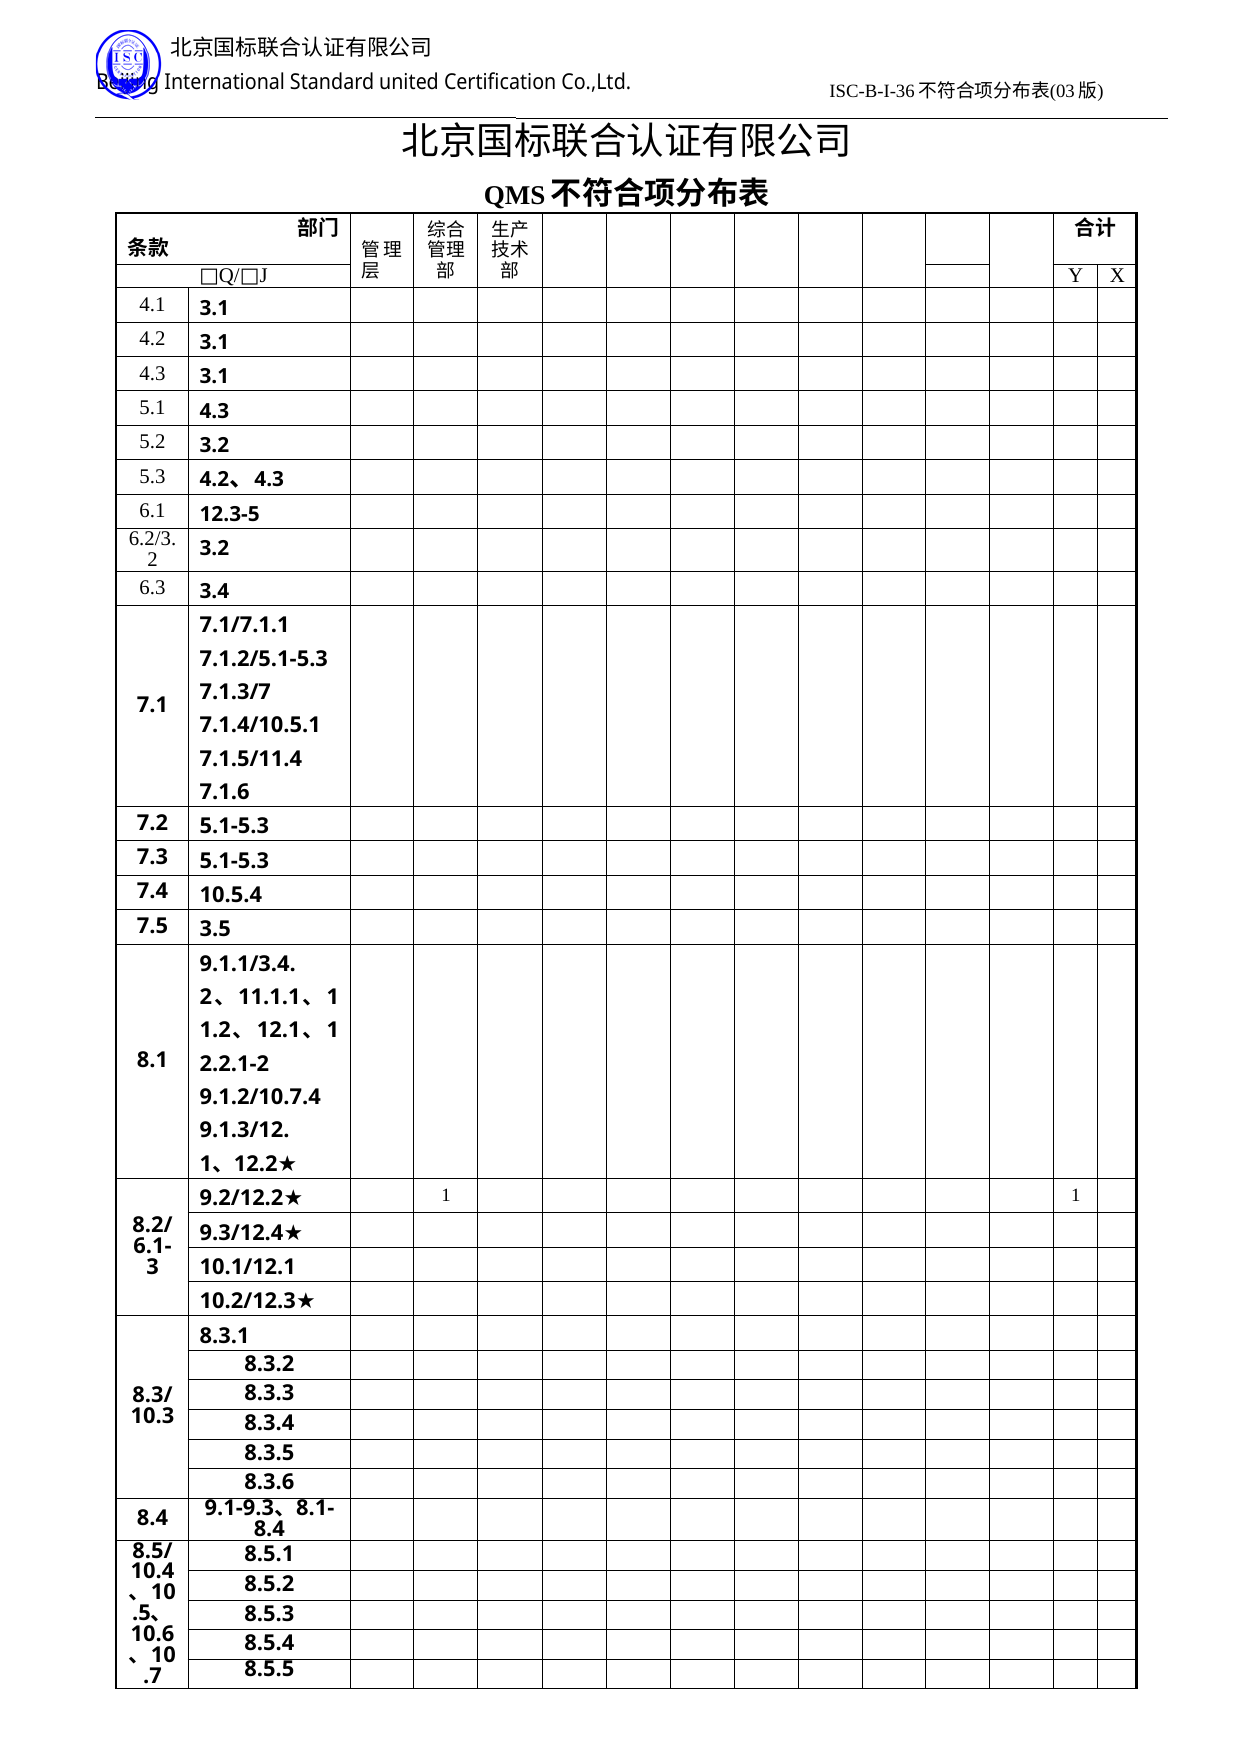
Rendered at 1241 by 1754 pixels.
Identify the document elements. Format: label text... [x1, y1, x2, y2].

table_cell 9.1.1/3.4.2、11.1.1、11.2、12.1、12.2.1-2 9.1.2/10.7.4 9.1.3/12.1、12.2★ [189, 945, 350, 1178]
table_cell [1054, 807, 1097, 840]
table_cell [863, 1282, 925, 1315]
table_cell [1098, 807, 1135, 840]
table_cell [607, 1541, 670, 1570]
table_cell [543, 1351, 606, 1379]
table_cell 4.3 [189, 391, 350, 425]
table_cell [799, 841, 862, 875]
table_cell [607, 1351, 670, 1379]
table_cell 8.3.1 [189, 1316, 350, 1350]
table_cell [926, 1660, 989, 1688]
table_cell [863, 1380, 925, 1409]
table_cell [990, 1351, 1053, 1379]
table_cell [671, 807, 734, 840]
table_cell 5.2 [117, 426, 188, 459]
table_cell [990, 807, 1053, 840]
table_cell [351, 1660, 413, 1688]
table_cell [607, 288, 670, 322]
table_cell 3.1 [189, 357, 350, 390]
table_cell [543, 529, 606, 571]
table_cell [1098, 1316, 1135, 1350]
table_cell [671, 1410, 734, 1438]
table_cell [799, 357, 862, 390]
table_cell [414, 1541, 477, 1570]
table_cell 8.3.3 [189, 1380, 350, 1409]
table_cell [1054, 1213, 1097, 1247]
table_cell [351, 1179, 413, 1212]
table_cell [607, 1380, 670, 1409]
table_cell [1054, 572, 1097, 605]
table_cell [478, 876, 542, 909]
table_cell [990, 1541, 1053, 1570]
table_cell 3.4 [189, 572, 350, 605]
table_cell [543, 460, 606, 493]
table_cell [414, 841, 477, 875]
table_cell [607, 1499, 670, 1540]
table_cell [351, 323, 413, 356]
table_cell [1054, 1601, 1097, 1629]
table_cell [799, 1571, 862, 1599]
table_cell [863, 606, 925, 806]
table_cell [926, 1469, 989, 1498]
table_cell [543, 1380, 606, 1409]
table_cell [671, 391, 734, 425]
table_cell [351, 391, 413, 425]
table_cell [735, 945, 798, 1178]
table_cell [990, 1179, 1053, 1212]
table_cell [671, 460, 734, 493]
table_cell [607, 572, 670, 605]
table_cell [735, 1380, 798, 1409]
table_cell [607, 876, 670, 909]
table_cell [799, 945, 862, 1178]
table_cell [799, 1469, 862, 1498]
table_cell [863, 1351, 925, 1379]
table_cell [607, 1571, 670, 1599]
table_cell [926, 1213, 989, 1247]
table_cell 7.5 [117, 910, 188, 943]
table_cell [351, 1440, 413, 1468]
table_cell 8.3/ 10.3 [117, 1316, 188, 1498]
table_cell [414, 1213, 477, 1247]
table_cell [414, 1380, 477, 1409]
table_header 管理层 [351, 214, 413, 287]
table_cell [351, 572, 413, 605]
table_cell [478, 807, 542, 840]
table_cell [607, 1440, 670, 1468]
table_cell [990, 529, 1053, 571]
table_cell [414, 1410, 477, 1438]
table_cell [1054, 495, 1097, 528]
table_cell [671, 876, 734, 909]
table_cell [1054, 1660, 1097, 1688]
table_cell [478, 910, 542, 943]
table_cell [863, 426, 925, 459]
table_cell [735, 876, 798, 909]
table_cell [863, 945, 925, 1178]
table_cell [607, 1282, 670, 1315]
table_cell [607, 606, 670, 806]
table_cell [543, 1410, 606, 1438]
table_cell 1 [1054, 1179, 1097, 1212]
table_cell [351, 1351, 413, 1379]
table_cell [1054, 1316, 1097, 1350]
table_cell [478, 1630, 542, 1659]
table_cell [351, 357, 413, 390]
table_cell [1054, 1282, 1097, 1315]
table_cell [607, 460, 670, 493]
table_cell [478, 572, 542, 605]
table_cell [990, 1660, 1053, 1688]
table_cell 8.3.4 [189, 1410, 350, 1438]
table_cell [671, 323, 734, 356]
table_cell [1098, 323, 1135, 356]
table_cell 8.5.3 [189, 1601, 350, 1629]
table_cell X [1098, 265, 1135, 287]
table_cell 5.1 [117, 391, 188, 425]
table_cell [478, 495, 542, 528]
table_cell [799, 1316, 862, 1350]
table_cell [543, 288, 606, 322]
table_cell [799, 323, 862, 356]
table_cell [351, 1469, 413, 1498]
table_cell [414, 1660, 477, 1688]
table_cell [543, 1630, 606, 1659]
table_cell [1098, 426, 1135, 459]
table_cell 5.1-5.3 [189, 807, 350, 840]
table_cell 8.5.1 [189, 1541, 350, 1570]
table_cell [863, 1179, 925, 1212]
table_cell [735, 1179, 798, 1212]
table_cell [671, 1571, 734, 1599]
table_cell [735, 1601, 798, 1629]
table_cell [1054, 841, 1097, 875]
table_cell [543, 1248, 606, 1281]
table_cell [671, 945, 734, 1178]
table_cell [863, 1601, 925, 1629]
table_cell [735, 529, 798, 571]
table_cell [863, 529, 925, 571]
table_cell [607, 1601, 670, 1629]
table_cell [990, 357, 1053, 390]
table_cell [990, 876, 1053, 909]
table_cell [351, 1601, 413, 1629]
table_cell [543, 945, 606, 1178]
table_cell [926, 1601, 989, 1629]
table_cell [926, 1499, 989, 1540]
table_cell [478, 1380, 542, 1409]
table_cell 10.2/12.3★ [189, 1282, 350, 1315]
table_cell 8.3.6 [189, 1469, 350, 1498]
table_cell [735, 1469, 798, 1498]
table_cell [351, 945, 413, 1178]
table_cell [863, 1571, 925, 1599]
table_cell [1054, 1248, 1097, 1281]
table_cell [863, 323, 925, 356]
table_cell [414, 910, 477, 943]
table_cell 4.1 [117, 288, 188, 322]
table_cell [351, 807, 413, 840]
table_cell [990, 1410, 1053, 1438]
table_cell [414, 1601, 477, 1629]
table_cell [1054, 323, 1097, 356]
table_cell [351, 460, 413, 493]
table_cell [1054, 606, 1097, 806]
table_cell [990, 323, 1053, 356]
table_cell [543, 910, 606, 943]
table_cell 1 [414, 1179, 477, 1212]
table_cell [543, 841, 606, 875]
table_cell 5.3 [117, 460, 188, 493]
table_cell [671, 1248, 734, 1281]
table_cell [543, 1440, 606, 1468]
table_cell [414, 1440, 477, 1468]
table_cell 7.4 [117, 876, 188, 909]
table_cell [799, 391, 862, 425]
table_cell [607, 945, 670, 1178]
table_cell [607, 841, 670, 875]
table_cell [414, 1499, 477, 1540]
table_cell [735, 1440, 798, 1468]
table_cell [1054, 876, 1097, 909]
table_cell [926, 391, 989, 425]
table_cell [926, 1571, 989, 1599]
table_header [607, 214, 670, 287]
table_cell 8.5.2 [189, 1571, 350, 1599]
table_cell [1098, 1571, 1135, 1599]
table_cell Y [1054, 265, 1097, 287]
table_cell [1098, 1179, 1135, 1212]
table_cell [990, 1601, 1053, 1629]
table_cell [607, 391, 670, 425]
table_cell [799, 460, 862, 493]
table_cell [671, 1499, 734, 1540]
table_cell [863, 1660, 925, 1688]
table_cell [863, 1541, 925, 1570]
table_cell [607, 323, 670, 356]
table_cell 10.5.4 [189, 876, 350, 909]
table_cell [799, 1660, 862, 1688]
table_cell [863, 1316, 925, 1350]
table_cell [671, 841, 734, 875]
table_cell [1098, 357, 1135, 390]
table_cell [478, 1660, 542, 1688]
table_cell 4.2、4.3 [189, 460, 350, 493]
table_cell [1054, 391, 1097, 425]
table_cell [414, 1571, 477, 1599]
table_cell [863, 876, 925, 909]
table_cell [414, 529, 477, 571]
table_cell 7.3 [117, 841, 188, 875]
table_cell [543, 1601, 606, 1629]
table_cell [671, 1351, 734, 1379]
table_cell 12.3-5 [189, 495, 350, 528]
table_cell [1054, 1440, 1097, 1468]
table_cell [414, 323, 477, 356]
table_cell [863, 1499, 925, 1540]
table_cell [478, 1179, 542, 1212]
table_header [543, 214, 606, 287]
table_cell [543, 1541, 606, 1570]
table_cell [926, 1282, 989, 1315]
table_cell [990, 1213, 1053, 1247]
table_cell [478, 1316, 542, 1350]
table_cell [607, 1248, 670, 1281]
table_cell [926, 1440, 989, 1468]
table_cell [735, 910, 798, 943]
table_cell [671, 357, 734, 390]
table_cell [414, 1248, 477, 1281]
table_cell [543, 495, 606, 528]
table_cell [863, 1630, 925, 1659]
table_cell 6.3 [117, 572, 188, 605]
table_cell [1054, 288, 1097, 322]
table_cell [735, 1541, 798, 1570]
table_cell [543, 1179, 606, 1212]
table_cell 7.1/7.1.1 7.1.2/5.1-5.3 7.1.3/7 7.1.4/10.5.1 7.1.5/11.4 7.1.6 [189, 606, 350, 806]
table_cell [671, 1660, 734, 1688]
table_cell [543, 1282, 606, 1315]
table_cell [1098, 460, 1135, 493]
table_cell [863, 1469, 925, 1498]
table_cell [478, 945, 542, 1178]
table_cell [543, 606, 606, 806]
table_cell [1054, 1380, 1097, 1409]
table_cell [799, 1630, 862, 1659]
table_cell [735, 1282, 798, 1315]
table_cell [799, 1179, 862, 1212]
table_cell 8.5/10.4、10.5、10.6、10.7 [117, 1541, 188, 1688]
table_cell [478, 357, 542, 390]
table_cell [1054, 1499, 1097, 1540]
table_cell [607, 1469, 670, 1498]
table_header 综合管理部 [414, 214, 477, 287]
table_cell [607, 1630, 670, 1659]
table_cell [414, 945, 477, 1178]
table_cell [990, 1571, 1053, 1599]
table_cell [990, 572, 1053, 605]
table_cell [414, 572, 477, 605]
table_cell [414, 391, 477, 425]
table_cell [926, 357, 989, 390]
table_cell [990, 1282, 1053, 1315]
table_cell [1098, 495, 1135, 528]
table_cell [863, 391, 925, 425]
table_cell [863, 288, 925, 322]
table_cell [735, 1351, 798, 1379]
table_cell 3.1 [189, 323, 350, 356]
table_cell [735, 426, 798, 459]
table_cell [1098, 1380, 1135, 1409]
table_cell [926, 1179, 989, 1212]
table_cell [351, 1316, 413, 1350]
table_cell [735, 841, 798, 875]
table_cell [926, 1380, 989, 1409]
table_header [671, 214, 734, 287]
table_cell [990, 910, 1053, 943]
table_cell [799, 572, 862, 605]
table_cell [543, 572, 606, 605]
table_cell [735, 1410, 798, 1438]
table_cell [351, 1571, 413, 1599]
table_cell [799, 426, 862, 459]
table_cell [735, 1660, 798, 1688]
table_cell [926, 945, 989, 1178]
table_cell [990, 1316, 1053, 1350]
table_cell [1054, 460, 1097, 493]
table_cell [543, 1213, 606, 1247]
table_cell [478, 426, 542, 459]
table_cell [863, 807, 925, 840]
table_cell [990, 426, 1053, 459]
table_cell [543, 1469, 606, 1498]
table_cell [863, 841, 925, 875]
table_cell [351, 1248, 413, 1281]
table_cell [478, 1351, 542, 1379]
table_cell [1054, 1469, 1097, 1498]
table_cell [414, 288, 477, 322]
table_cell [735, 495, 798, 528]
table_cell [799, 1248, 862, 1281]
table_cell [671, 1282, 734, 1315]
table_cell [863, 357, 925, 390]
table_cell [1098, 910, 1135, 943]
table_cell [543, 876, 606, 909]
table_cell [1098, 1213, 1135, 1247]
table_cell [863, 460, 925, 493]
table_cell [926, 1541, 989, 1570]
table_cell [990, 841, 1053, 875]
table_cell 6.2/3.2 [117, 529, 188, 571]
table_cell [799, 529, 862, 571]
table_cell [799, 495, 862, 528]
table_cell [351, 288, 413, 322]
table_cell [414, 426, 477, 459]
table_header 部门 条款 [117, 214, 350, 264]
table_cell [1054, 910, 1097, 943]
table_cell [351, 1213, 413, 1247]
table_cell [478, 1499, 542, 1540]
table_cell [799, 807, 862, 840]
table_cell [351, 841, 413, 875]
table_cell [926, 529, 989, 571]
table_cell 8.5.4 [189, 1630, 350, 1659]
table_cell [1098, 529, 1135, 571]
table_cell [990, 1630, 1053, 1659]
table_cell [607, 1213, 670, 1247]
table_cell [863, 910, 925, 943]
table_cell [735, 1630, 798, 1659]
table_cell [478, 1410, 542, 1438]
table_cell 8.3.5 [189, 1440, 350, 1468]
table_cell [990, 460, 1053, 493]
table_cell [1054, 945, 1097, 1178]
table_cell [1098, 945, 1135, 1178]
table_cell [990, 288, 1053, 322]
table_cell [799, 1213, 862, 1247]
table_cell [990, 1440, 1053, 1468]
table_cell 3.5 [189, 910, 350, 943]
table_cell [351, 1380, 413, 1409]
table_cell 4.3 [117, 357, 188, 390]
table_cell [1098, 572, 1135, 605]
table_cell [863, 1248, 925, 1281]
table_cell [351, 876, 413, 909]
table_cell [543, 357, 606, 390]
table_cell [607, 495, 670, 528]
table_cell [1098, 606, 1135, 806]
table_cell [799, 1282, 862, 1315]
table_cell [1098, 1248, 1135, 1281]
table_cell [1054, 1630, 1097, 1659]
table_cell [1098, 1282, 1135, 1315]
table_cell [478, 391, 542, 425]
table_cell [926, 807, 989, 840]
table_cell [990, 1499, 1053, 1540]
table_cell [926, 572, 989, 605]
table_cell 9.3/12.4★ [189, 1213, 350, 1247]
table_cell [1098, 1499, 1135, 1540]
table_cell [926, 495, 989, 528]
table_cell [1098, 1410, 1135, 1438]
table_cell [671, 1179, 734, 1212]
table_cell [863, 495, 925, 528]
table_cell [478, 1571, 542, 1599]
table_cell [478, 460, 542, 493]
table_cell [671, 1469, 734, 1498]
table_cell [735, 572, 798, 605]
table_cell [926, 1351, 989, 1379]
table_cell [543, 1660, 606, 1688]
table_cell [926, 1316, 989, 1350]
table_cell [414, 1469, 477, 1498]
table_cell [351, 495, 413, 528]
table_cell [543, 1316, 606, 1350]
table_cell [863, 1410, 925, 1438]
table_cell [543, 391, 606, 425]
table_cell [543, 1499, 606, 1540]
table_cell [478, 1213, 542, 1247]
table_cell [1098, 841, 1135, 875]
table_cell [414, 1630, 477, 1659]
table_cell [990, 495, 1053, 528]
table_cell [478, 841, 542, 875]
table_cell [414, 1316, 477, 1350]
table_cell [607, 1316, 670, 1350]
table_cell [799, 1380, 862, 1409]
table_header [990, 214, 1053, 287]
table_cell [478, 1248, 542, 1281]
table_cell [671, 426, 734, 459]
table_cell [799, 910, 862, 943]
table_cell [799, 1351, 862, 1379]
table_cell [990, 1380, 1053, 1409]
table_cell [735, 1571, 798, 1599]
table_cell [478, 606, 542, 806]
table_cell [990, 1248, 1053, 1281]
table_cell [351, 1499, 413, 1540]
text 北京国标联合认证有限公司 [96, 124, 1157, 162]
table_cell [671, 1380, 734, 1409]
table_cell [1054, 1571, 1097, 1599]
table_cell [990, 945, 1053, 1178]
table_cell [607, 807, 670, 840]
table_cell □Q/□J [117, 265, 350, 287]
table_cell [351, 1410, 413, 1438]
table_cell [543, 323, 606, 356]
table_cell [1098, 876, 1135, 909]
table_cell [735, 357, 798, 390]
table_cell [351, 1630, 413, 1659]
table_cell [799, 1440, 862, 1468]
table_cell [414, 807, 477, 840]
table_cell [1054, 357, 1097, 390]
table_cell [926, 426, 989, 459]
table_cell [735, 460, 798, 493]
table_cell [926, 460, 989, 493]
table_cell [735, 1248, 798, 1281]
table_cell [1098, 1440, 1135, 1468]
table_cell 8.3.2 [189, 1351, 350, 1379]
table_cell [990, 1469, 1053, 1498]
text QMS不符合项分布表 [96, 174, 1157, 212]
table_cell [478, 529, 542, 571]
table_cell [926, 1630, 989, 1659]
table_cell [1098, 1660, 1135, 1688]
table_cell [1098, 1469, 1135, 1498]
table_cell [1098, 1541, 1135, 1570]
table_cell [799, 1541, 862, 1570]
table_cell [926, 910, 989, 943]
table_cell [735, 1316, 798, 1350]
table_cell [799, 606, 862, 806]
table_cell [478, 1440, 542, 1468]
table_cell [799, 288, 862, 322]
table_cell [351, 910, 413, 943]
table_cell [926, 323, 989, 356]
table_cell [478, 323, 542, 356]
table_cell 8.4 [117, 1499, 188, 1540]
table_cell [671, 572, 734, 605]
table_cell [735, 323, 798, 356]
table_cell [414, 1351, 477, 1379]
table_cell [414, 876, 477, 909]
table_cell [1098, 1601, 1135, 1629]
table_cell 3.2 [189, 426, 350, 459]
table_cell [799, 1410, 862, 1438]
table_cell [1054, 529, 1097, 571]
table_cell [1098, 1630, 1135, 1659]
table_cell [799, 1601, 862, 1629]
table_cell [926, 841, 989, 875]
table_cell [671, 1316, 734, 1350]
table_cell 8.1 [117, 945, 188, 1178]
table_cell [926, 876, 989, 909]
table_cell [1098, 1351, 1135, 1379]
table_cell [926, 606, 989, 806]
table_cell [863, 1440, 925, 1468]
table_cell [671, 606, 734, 806]
table_cell [607, 1660, 670, 1688]
table_cell [926, 265, 989, 287]
table_cell [671, 1601, 734, 1629]
table_cell 9.2/12.2★ [189, 1179, 350, 1212]
table_cell 3.1 [189, 288, 350, 322]
table_cell [478, 1541, 542, 1570]
table_cell [863, 1213, 925, 1247]
table_cell [926, 1248, 989, 1281]
table_cell [543, 807, 606, 840]
table_cell [414, 460, 477, 493]
table_cell [671, 495, 734, 528]
table_header 生产技术部 [478, 214, 542, 287]
table_cell [607, 1410, 670, 1438]
table_cell [799, 876, 862, 909]
table_cell [735, 391, 798, 425]
table_cell 5.1-5.3 [189, 841, 350, 875]
table_cell [478, 1469, 542, 1498]
table_cell [543, 1571, 606, 1599]
table_cell [671, 1440, 734, 1468]
table_cell 8.5.5 [189, 1660, 350, 1688]
table_cell [414, 495, 477, 528]
table_cell 7.2 [117, 807, 188, 840]
table_cell [671, 1213, 734, 1247]
table_cell [543, 426, 606, 459]
table_cell [351, 1282, 413, 1315]
table_cell [1098, 288, 1135, 322]
table_cell [414, 1282, 477, 1315]
table_cell [1054, 1410, 1097, 1438]
table_cell [351, 606, 413, 806]
table_cell [414, 606, 477, 806]
table_cell 10.1/12.1 [189, 1248, 350, 1281]
table_cell [607, 1179, 670, 1212]
table_cell [1098, 391, 1135, 425]
table_cell [990, 606, 1053, 806]
table_cell [607, 529, 670, 571]
table_cell [1054, 1351, 1097, 1379]
table_cell [351, 1541, 413, 1570]
table_cell [478, 288, 542, 322]
table_cell [1054, 1541, 1097, 1570]
table_header [926, 214, 989, 264]
table_header [863, 214, 925, 287]
table_cell [1054, 426, 1097, 459]
table_cell 8.2/6.1-3 [117, 1179, 188, 1315]
table_cell [478, 1601, 542, 1629]
table_cell [671, 1541, 734, 1570]
table_header [735, 214, 798, 287]
table_cell 3.2 [189, 529, 350, 571]
table_cell [990, 391, 1053, 425]
table_cell [735, 1213, 798, 1247]
table_cell [351, 529, 413, 571]
table_cell [735, 1499, 798, 1540]
table_cell [926, 1410, 989, 1438]
table_cell [671, 910, 734, 943]
table_cell 4.2 [117, 323, 188, 356]
table_cell [735, 288, 798, 322]
table_cell [351, 426, 413, 459]
table_cell 6.1 [117, 495, 188, 528]
table_cell [799, 1499, 862, 1540]
table_header 合计 [1054, 214, 1135, 264]
table_cell [607, 357, 670, 390]
table_cell [735, 807, 798, 840]
table_cell [671, 288, 734, 322]
table_cell [414, 357, 477, 390]
table_header [799, 214, 862, 287]
table_cell [478, 1282, 542, 1315]
table_cell [671, 529, 734, 571]
table_cell [671, 1630, 734, 1659]
table_cell [607, 426, 670, 459]
table_cell 7.1 [117, 606, 188, 806]
table_cell 9.1-9.3、8.1-8.4 [189, 1499, 350, 1540]
table_cell [607, 910, 670, 943]
table_cell [926, 288, 989, 322]
table_cell [863, 572, 925, 605]
picture [95, 30, 163, 99]
table_cell [735, 606, 798, 806]
